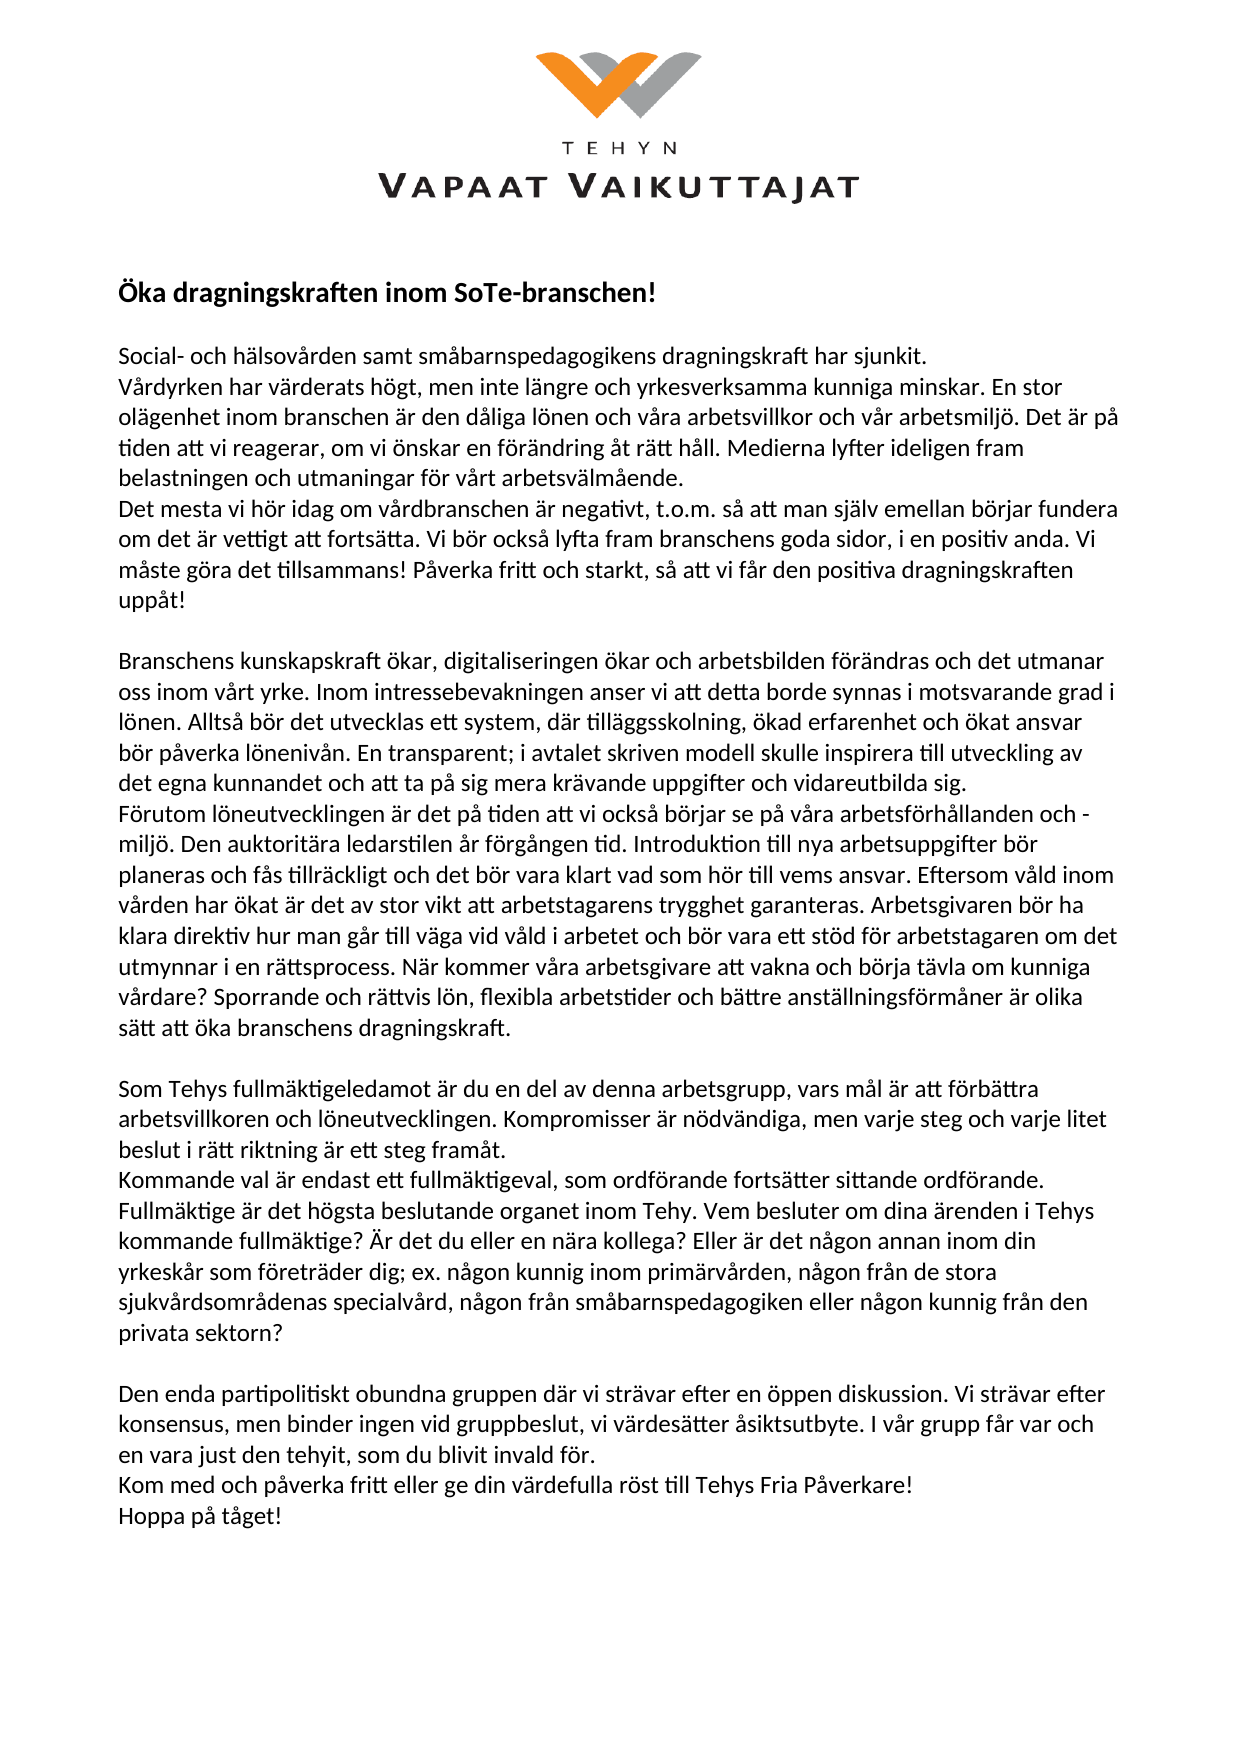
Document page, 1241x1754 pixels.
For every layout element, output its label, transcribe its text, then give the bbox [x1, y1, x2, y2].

text Hoppa på tåget! [118, 1500, 1122, 1531]
picture [118, 28, 1123, 217]
text Kommande val är endast ett fullmäktigeval, som ordförande fortsätter sittande ordförande. Fullmäktige är det högsta beslutande organet inom Tehy. Vem besluter om dina ärenden i Tehys kommande fullmäktige? Är det du eller en nära kollega? Eller är det någon annan inom din yrkeskår som företräder dig; ex. någon kunnig inom primärvården, någon från de stora sjukvårdsområdenas specialvård, någon från småbarnspedagogiken eller någon kunnig från den privata sektorn? [118, 1164, 1122, 1347]
text Det mesta vi hör idag om vårdbranschen är negativt, t.o.m. så att man själv emellan börjar fundera om det är vettigt att fortsätta. Vi bör också lyfta fram branschens goda sidor, i en positiv anda. Vi måste göra det tillsammans! Påverka fritt och starkt, så att vi får den positiva dragningskraften uppåt! [118, 493, 1122, 615]
text Kom med och påverka fritt eller ge din värdefulla röst till Tehys Fria Påverkare! [118, 1469, 1122, 1500]
text Som Tehys fullmäktigeledamot är du en del av denna arbetsgrupp, vars mål är att förbättra arbetsvillkoren och löneutvecklingen. Kompromisser är nödvändiga, men varje steg och varje litet beslut i rätt riktning är ett steg framåt. [118, 1073, 1122, 1164]
text Öka dragningskraften inom SoTe-branschen! [118, 274, 1122, 310]
text Branschens kunskapskraft ökar, digitaliseringen ökar och arbetsbilden förändras och det utmanar oss inom vårt yrke. Inom intressebevakningen anser vi att detta borde synnas i motsvarande grad i lönen. Alltså bör det utvecklas ett system, där tilläggsskolning, ökad erfarenhet och ökat ansvar bör påverka lönenivån. En transparent; i avtalet skriven modell skulle inspirera till utveckling av det egna kunnandet och att ta på sig mera krävande uppgifter och vidareutbilda sig. [118, 645, 1122, 798]
text Förutom löneutvecklingen är det på tiden att vi också börjar se på våra arbetsförhållanden och -miljö. Den auktoritära ledarstilen år förgången tid. Introduktion till nya arbetsuppgifter bör planeras och fås tillräckligt och det bör vara klart vad som hör till vems ansvar. Eftersom våld inom vården har ökat är det av stor vikt att arbetstagarens trygghet garanteras. Arbetsgivaren bör ha klara direktiv hur man går till väga vid våld i arbetet och bör vara ett stöd för arbetstagaren om det utmynnar i en rättsprocess. När kommer våra arbetsgivare att vakna och börja tävla om kunniga vårdare? Sporrande och rättvis lön, flexibla arbetstider och bättre anställningsförmåner är olika sätt att öka branschens dragningskraft. [118, 798, 1122, 1042]
text Den enda partipolitiskt obundna gruppen där vi strävar efter en öppen diskussion. Vi strävar efter konsensus, men binder ingen vid gruppbeslut, vi värdesätter åsiktsutbyte. I vår grupp får var och en vara just den tehyit, som du blivit invald för. [118, 1378, 1122, 1469]
text Social- och hälsovården samt småbarnspedagogikens dragningskraft har sjunkit. [118, 340, 1122, 371]
text Vårdyrken har värderats högt, men inte längre och yrkesverksamma kunniga minskar. En stor olägenhet inom branschen är den dåliga lönen och våra arbetsvillkor och vår arbetsmiljö. Det är på tiden att vi reagerar, om vi önskar en förändring åt rätt håll. Medierna lyfter ideligen fram belastningen och utmaningar för vårt arbetsvälmående. [118, 371, 1122, 493]
